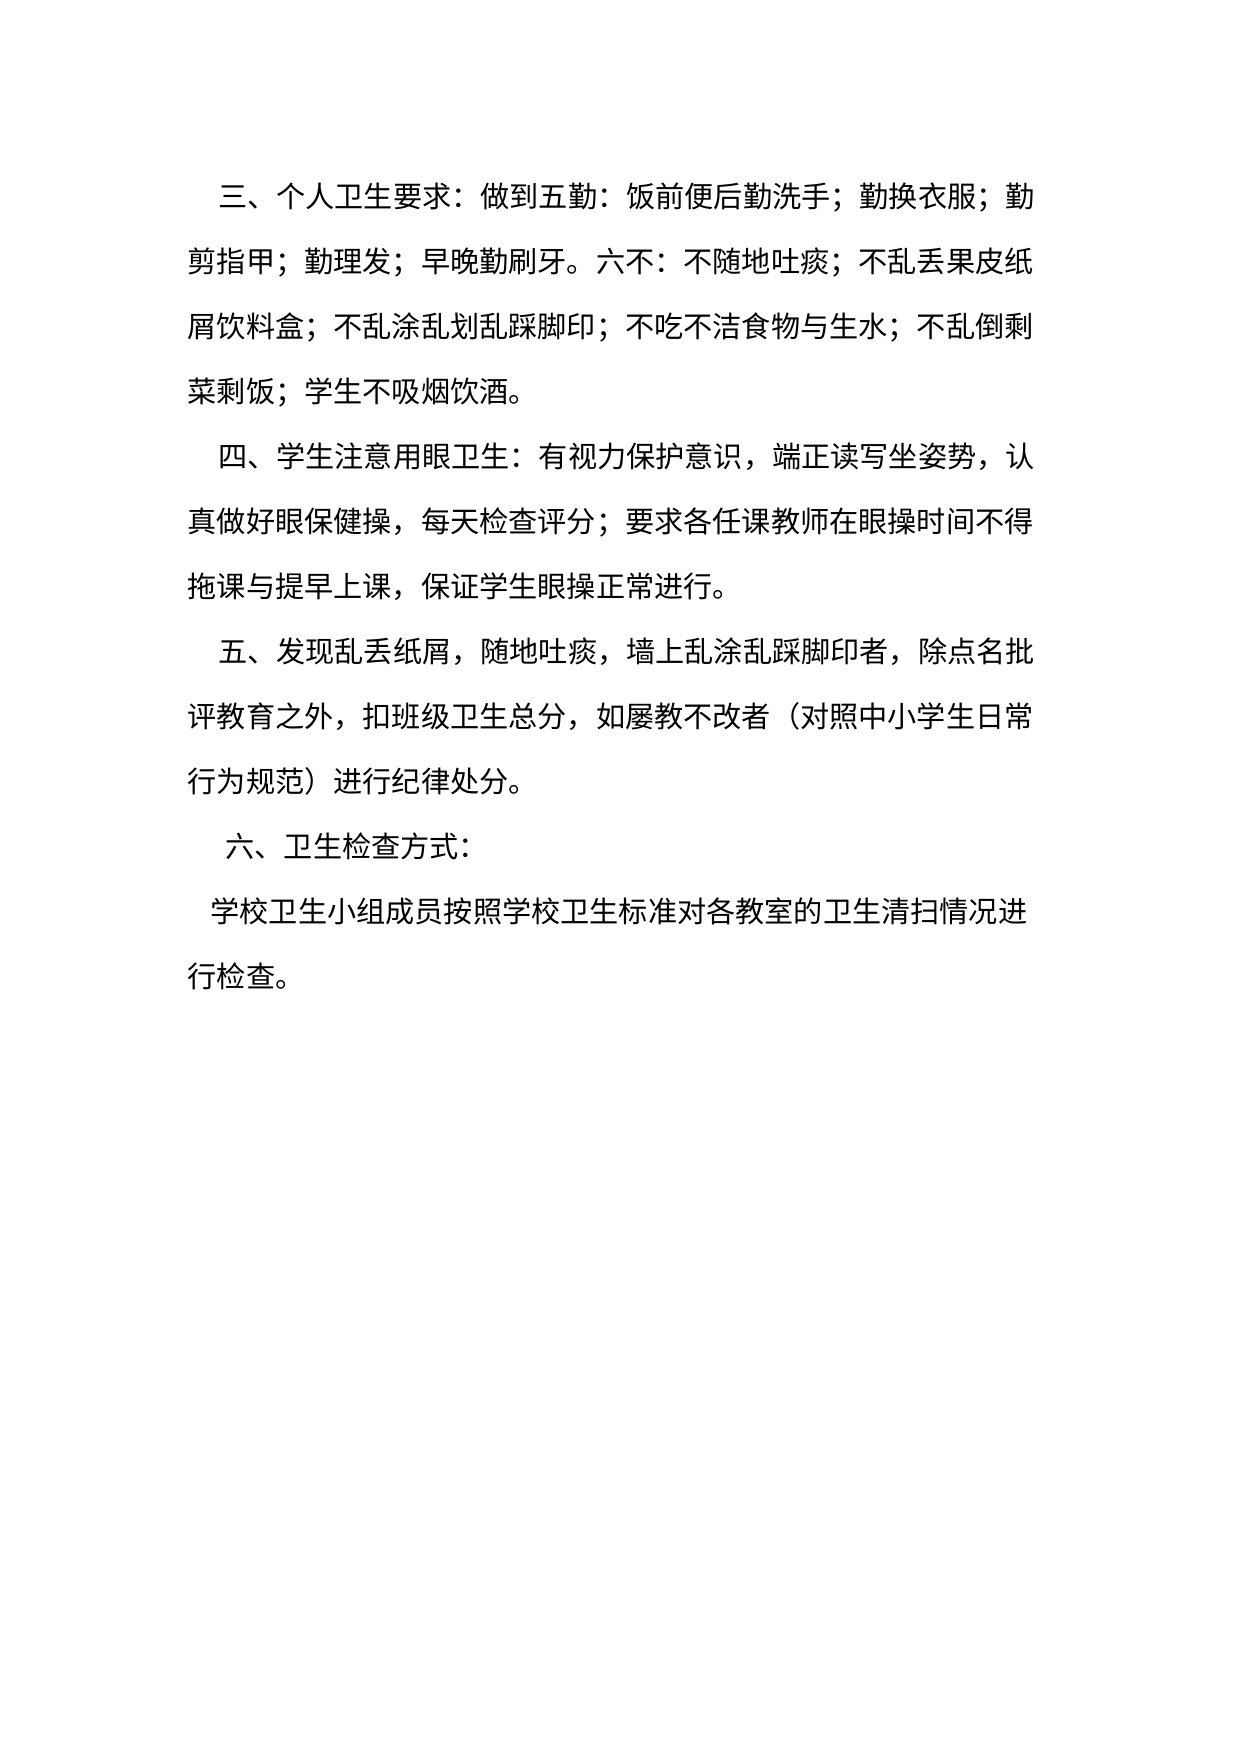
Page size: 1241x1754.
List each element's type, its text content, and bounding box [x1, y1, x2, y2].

text 三、个人卫生要求：做到五勤：饭前便后勤洗手；勤换衣服；勤剪指甲；勤理发；早晚勤刷牙。六不：不随地吐痰；不乱丢果皮纸屑饮料盒；不乱涂乱划乱踩脚印；不吃不洁食物与生水；不乱倒剩菜剩饭；学生不吸烟饮酒。 [187, 162, 1053, 422]
text 四、学生注意用眼卫生：有视力保护意识，端正读写坐姿势，认真做好眼保健操，每天检查评分；要求各任课教师在眼操时间不得拖课与提早上课，保证学生眼操正常进行。 [187, 422, 1053, 617]
text 五、发现乱丢纸屑，随地吐痰，墙上乱涂乱踩脚印者，除点名批评教育之外，扣班级卫生总分，如屡教不改者（对照中小学生日常行为规范）进行纪律处分。 [187, 617, 1053, 812]
text 六、卫生检查方式： [187, 812, 1053, 877]
text 学校卫生小组成员按照学校卫生标准对各教室的卫生清扫情况进行检查。 [187, 877, 1053, 1007]
